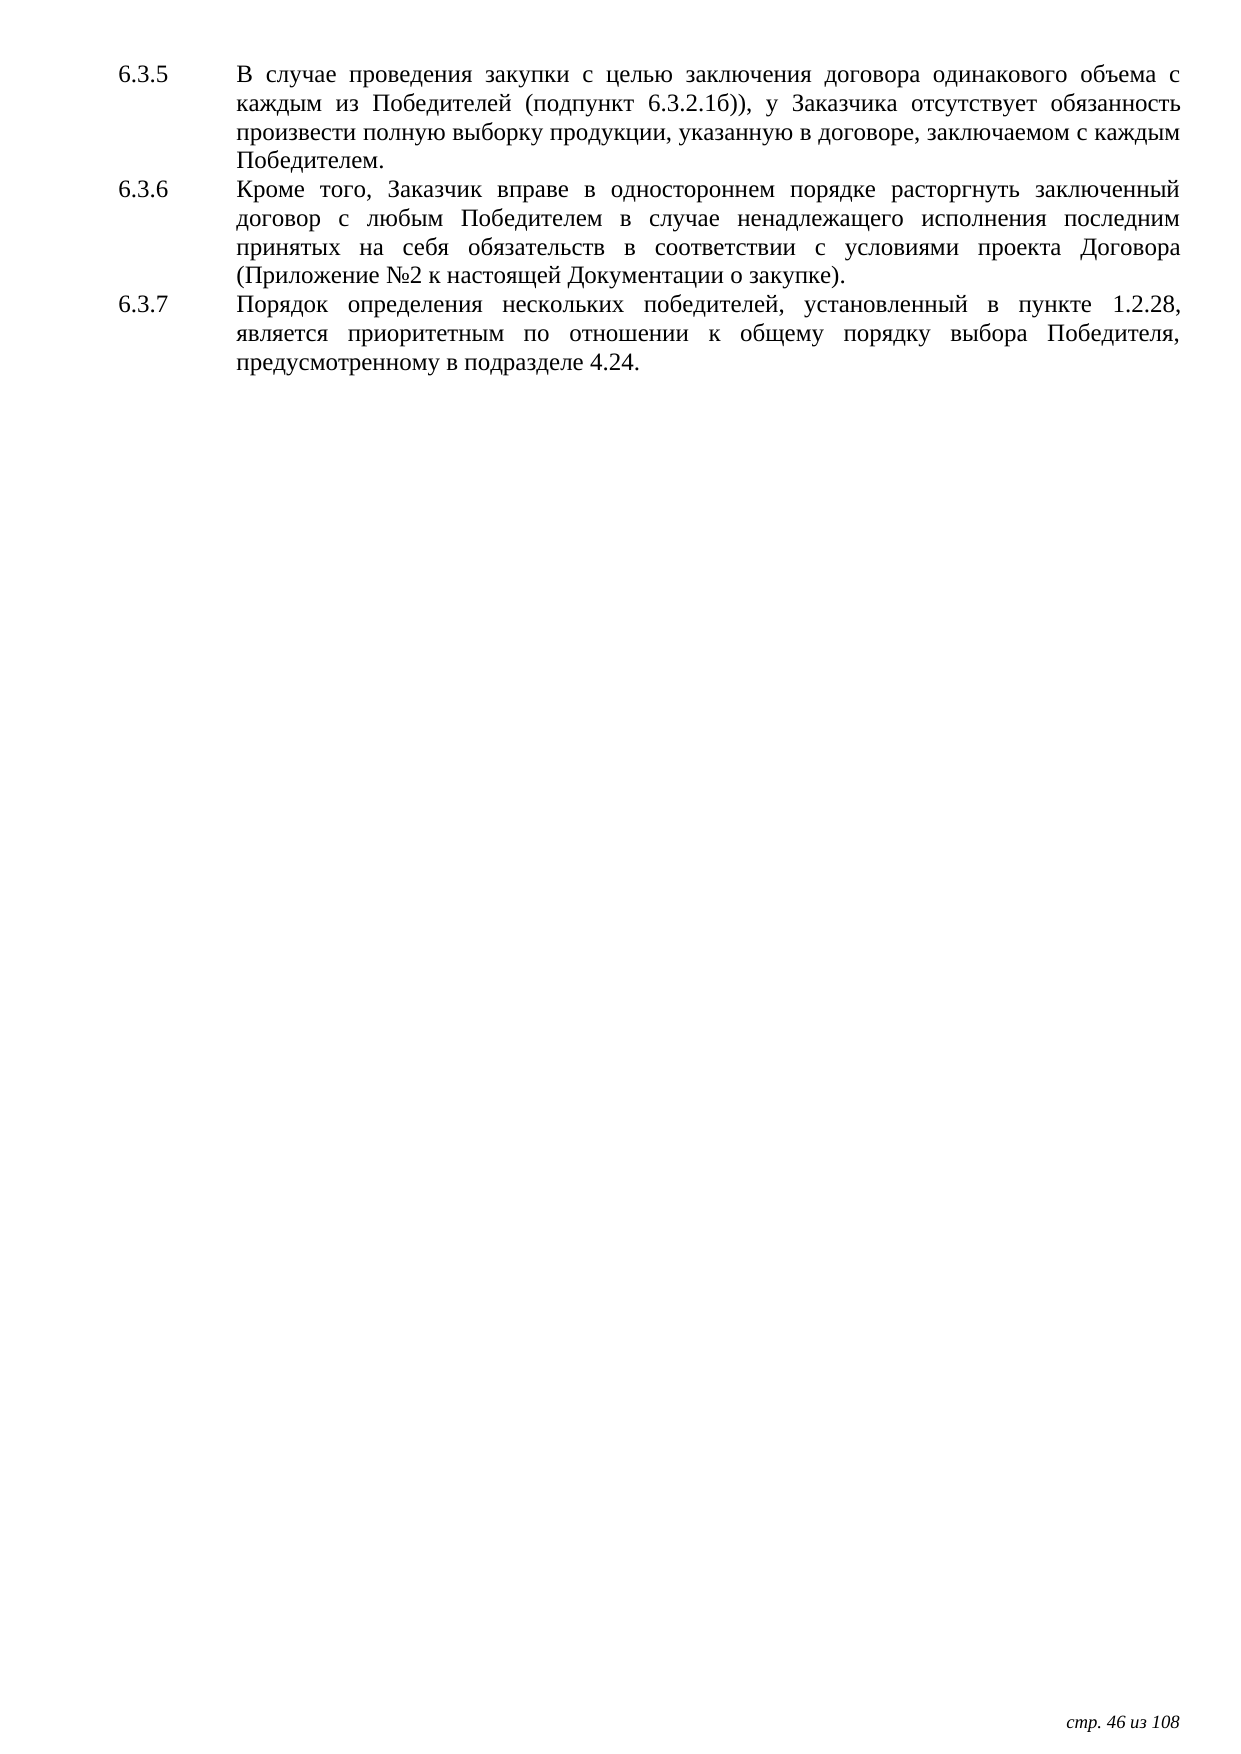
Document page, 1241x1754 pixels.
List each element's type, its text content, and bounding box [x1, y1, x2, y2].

text Порядок определения нескольких победителей, установленный в пункте 1.2.28, является приоритетным по отношении к общему порядку выбора Победителя, предусмотренному в подразделе 4.24. [118, 289, 1181, 375]
text Кроме того, Заказчик вправе в одностороннем порядке расторгнуть заключенный договор с любым Победителем в случае ненадлежащего исполнения последним принятых на себя обязательств в соответствии с условиями проекта Договора (Приложение №2 к настоящей Документации о закупке). [118, 174, 1181, 289]
text В случае проведения закупки с целью заключения договора одинакового объема с каждым из Победителей (подпункт 6.3.2б)), у Заказчика отсутствует обязанность произвести полную выборку продукции, указанную в договоре, заключаемом с каждым Победителем. [118, 59, 1181, 174]
